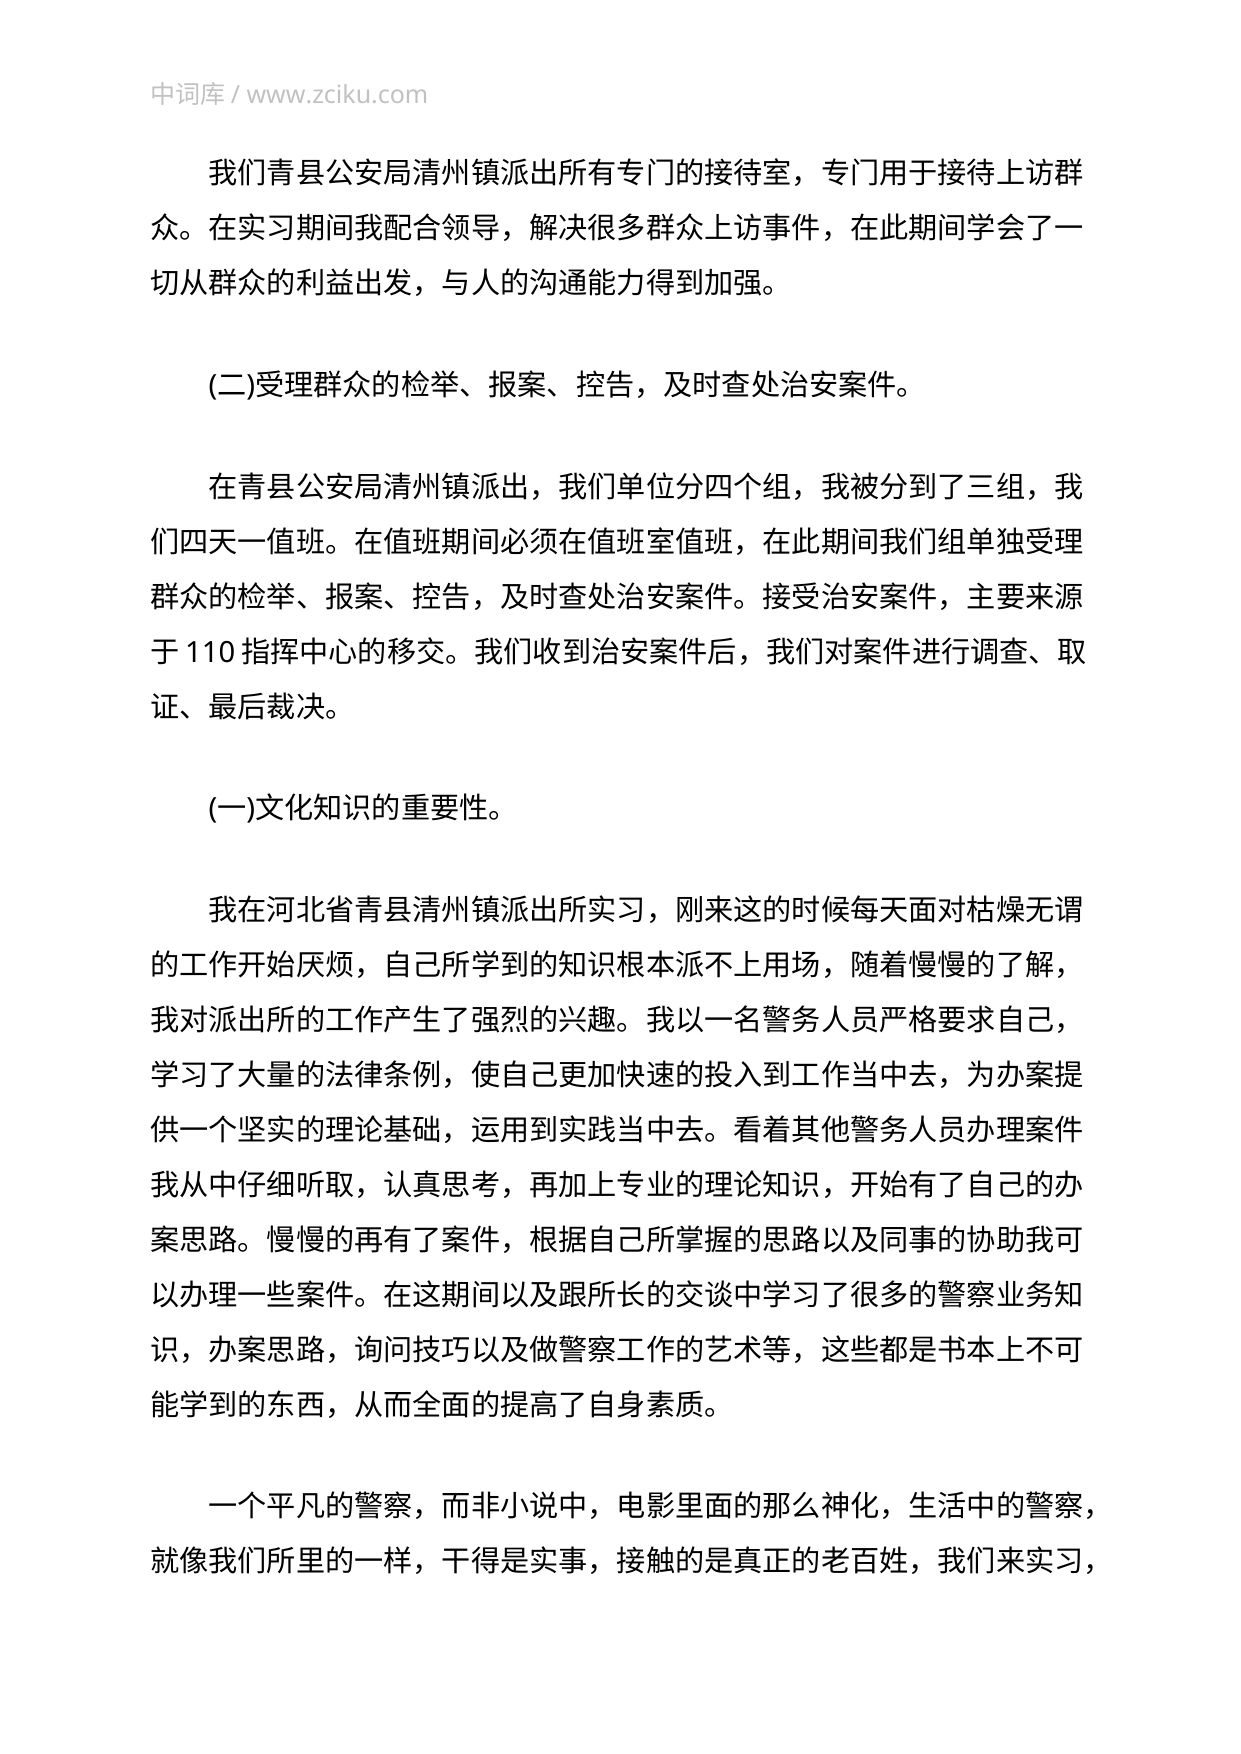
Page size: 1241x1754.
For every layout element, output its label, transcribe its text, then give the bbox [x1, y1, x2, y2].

text (一)文化知识的重要性。 [150, 785, 1090, 827]
text 在青县公安局清州镇派出，我们单位分四个组，我被分到了三组，我们四天一值班。在值班期间必须在值班室值班，在此期间我们组单独受理群众的检举、报案、控告，及时查处治安案件。接受治安案件，主要来源于110指挥中心的移交。我们收到治安案件后，我们对案件进行调查、取证、最后裁决。 [150, 463, 1090, 726]
text (二)受理群众的检举、报案、控告，及时查处治安案件。 [150, 362, 1090, 404]
text 我在河北省青县清州镇派出所实习，刚来这的时候每天面对枯燥无谓的工作开始厌烦，自己所学到的知识根本派不上用场，随着慢慢的了解，我对派出所的工作产生了强烈的兴趣。我以一名警务人员严格要求自己，学习了大量的法律条例，使自己更加快速的投入到工作当中去，为办案提供一个坚实的理论基础，运用到实践当中去。看着其他警务人员办理案件我从中仔细听取，认真思考，再加上专业的理论知识，开始有了自己的办案思路。慢慢的再有了案件，根据自己所掌握的思路以及同事的协助我可以办理一些案件。在这期间以及跟所长的交谈中学习了很多的警察业务知识，办案思路，询问技巧以及做警察工作的艺术等，这些都是书本上不可能学到的东西，从而全面的提高了自身素质。 [150, 887, 1090, 1423]
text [150, 1483, 1090, 1580]
text 我们青县公安局清州镇派出所有专门的接待室，专门用于接待上访群众。在实习期间我配合领导，解决很多群众上访事件，在此期间学会了一切从群众的利益出发，与人的沟通能力得到加强。 [150, 150, 1090, 302]
